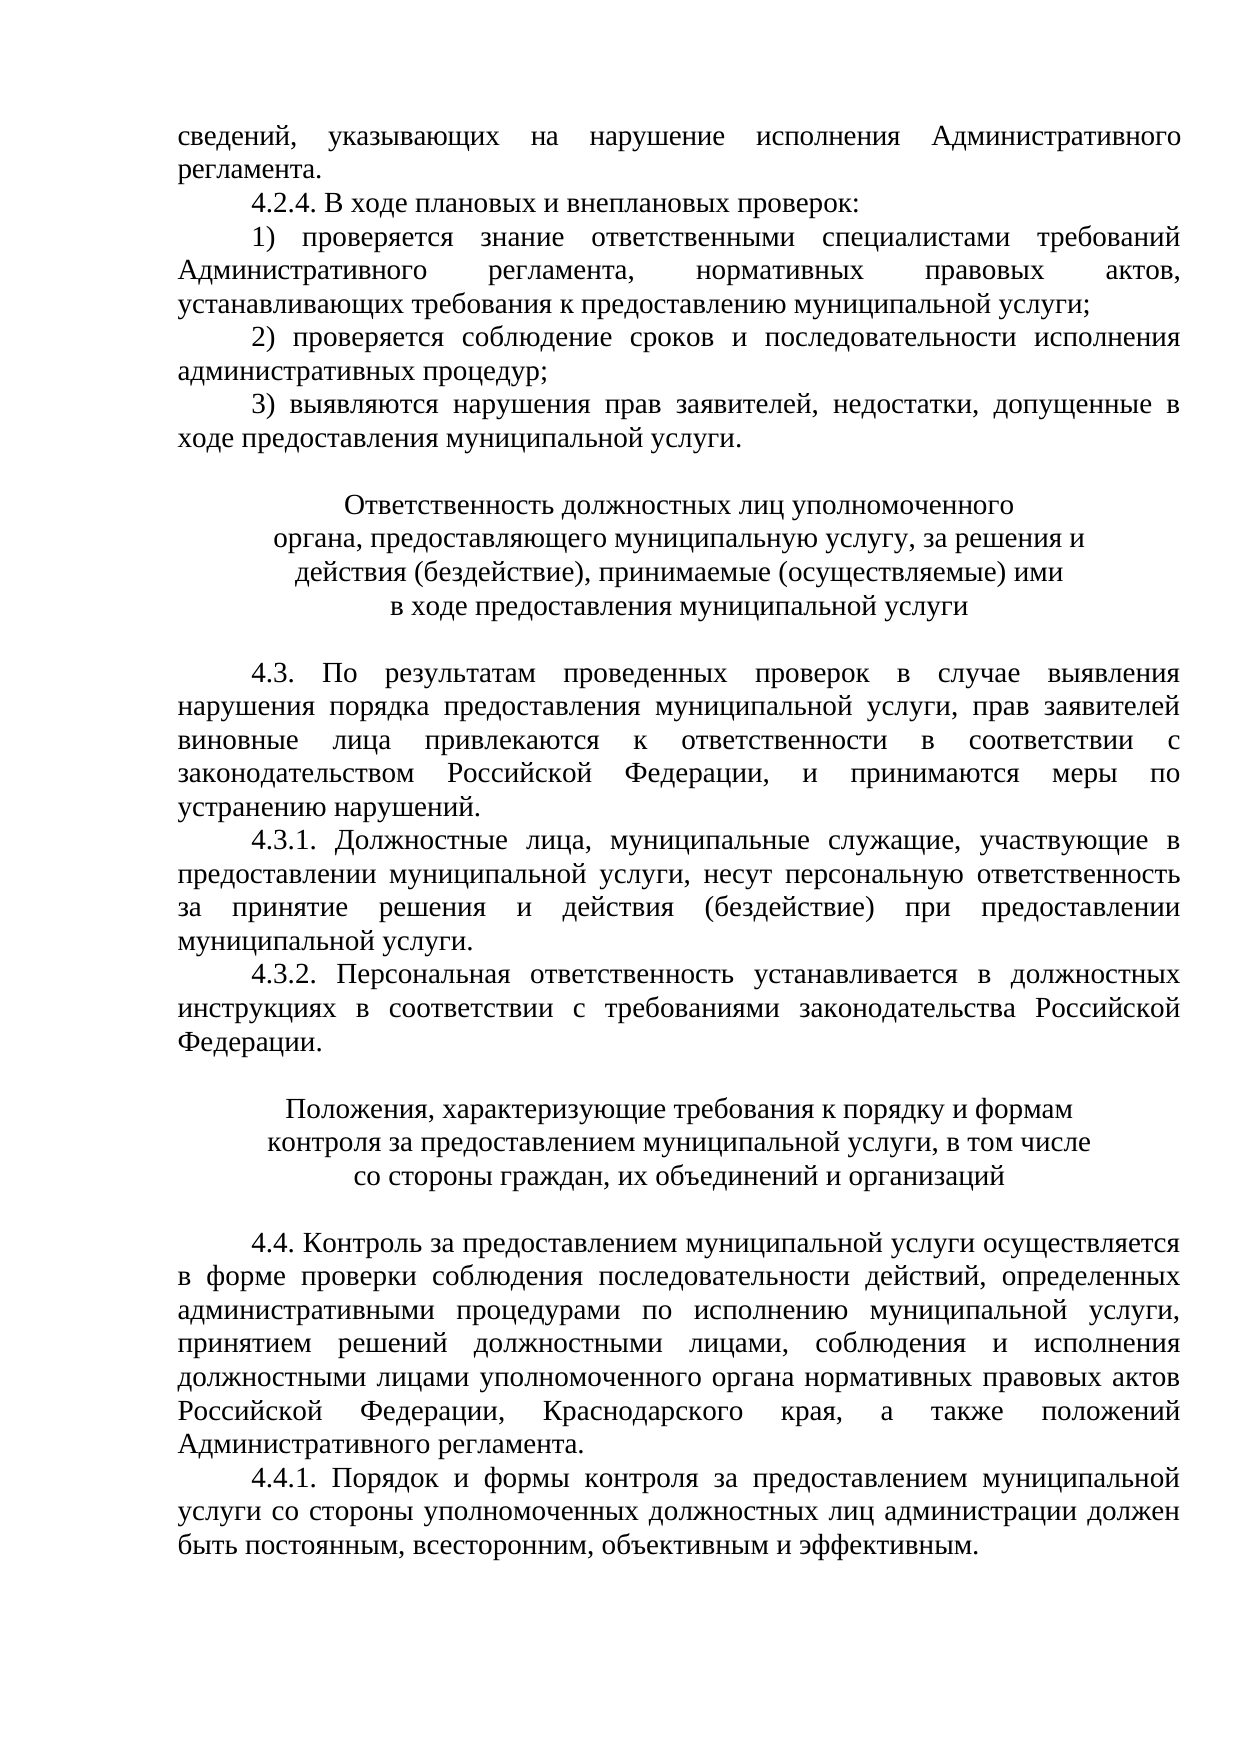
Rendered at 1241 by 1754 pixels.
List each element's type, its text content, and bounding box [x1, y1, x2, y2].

text 4.4. Контроль за предоставлением муниципальной услуги осуществляется в форме проверки соблюдения последовательности действий, определенных административными процедурами по исполнению муниципальной услуги, принятием решений должностными лицами, соблюдения и исполнения должностными лицами уполномоченного органа нормативных правовых актов Российской Федерации, Краснодарского края, а также положений Административного регламента. [177, 1225, 1181, 1460]
text 4.3.1. Должностные лица, муниципальные служащие, участвующие в предоставлении муниципальной услуги, несут персональную ответственность за принятие решения и действия (бездействие) при предоставлении муниципальной услуги. [177, 822, 1181, 957]
text контроля за предоставлением муниципальной услуги, в том числе [177, 1124, 1181, 1158]
text 1) проверяется знание ответственными специалистами требований Административного регламента, нормативных правовых актов, устанавливающих требования к предоставлению муниципальной услуги; [177, 219, 1181, 319]
text 2) проверяется соблюдение сроков и последовательности исполнения административных процедур; [177, 319, 1181, 386]
text действия (бездействие), принимаемые (осуществляемые) ими [177, 554, 1181, 588]
text органа, предоставляющего муниципальную услугу, за решения и [177, 521, 1181, 554]
text Ответственность должностных лиц уполномоченного [177, 487, 1181, 521]
text 3) выявляются нарушения прав заявителей, недостатки, допущенные в ходе предоставления муниципальной услуги. [177, 386, 1181, 453]
text Положения, характеризующие требования к порядку и формам [177, 1091, 1181, 1124]
text в ходе предоставления муниципальной услуги [177, 588, 1181, 621]
text 4.2.4. В ходе плановых и внеплановых проверок: [177, 185, 1181, 219]
text 4.4.1. Порядок и формы контроля за предоставлением муниципальной услуги со стороны уполномоченных должностных лиц администрации должен быть постоянным, всесторонним, объективным и эффективным. [177, 1460, 1181, 1560]
text 4.3.2. Персональная ответственность устанавливается в должностных инструкциях в соответствии с требованиями законодательства Российской Федерации. [177, 957, 1181, 1057]
text со стороны граждан, их объединений и организаций [177, 1158, 1181, 1191]
text 4.3. По результатам проведенных проверок в случае выявления нарушения порядка предоставления муниципальной услуги, прав заявителей виновные лица привлекаются к ответственности в соответствии с законодательством Российской Федерации, и принимаются меры по устранению нарушений. [177, 655, 1181, 822]
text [177, 118, 1181, 185]
